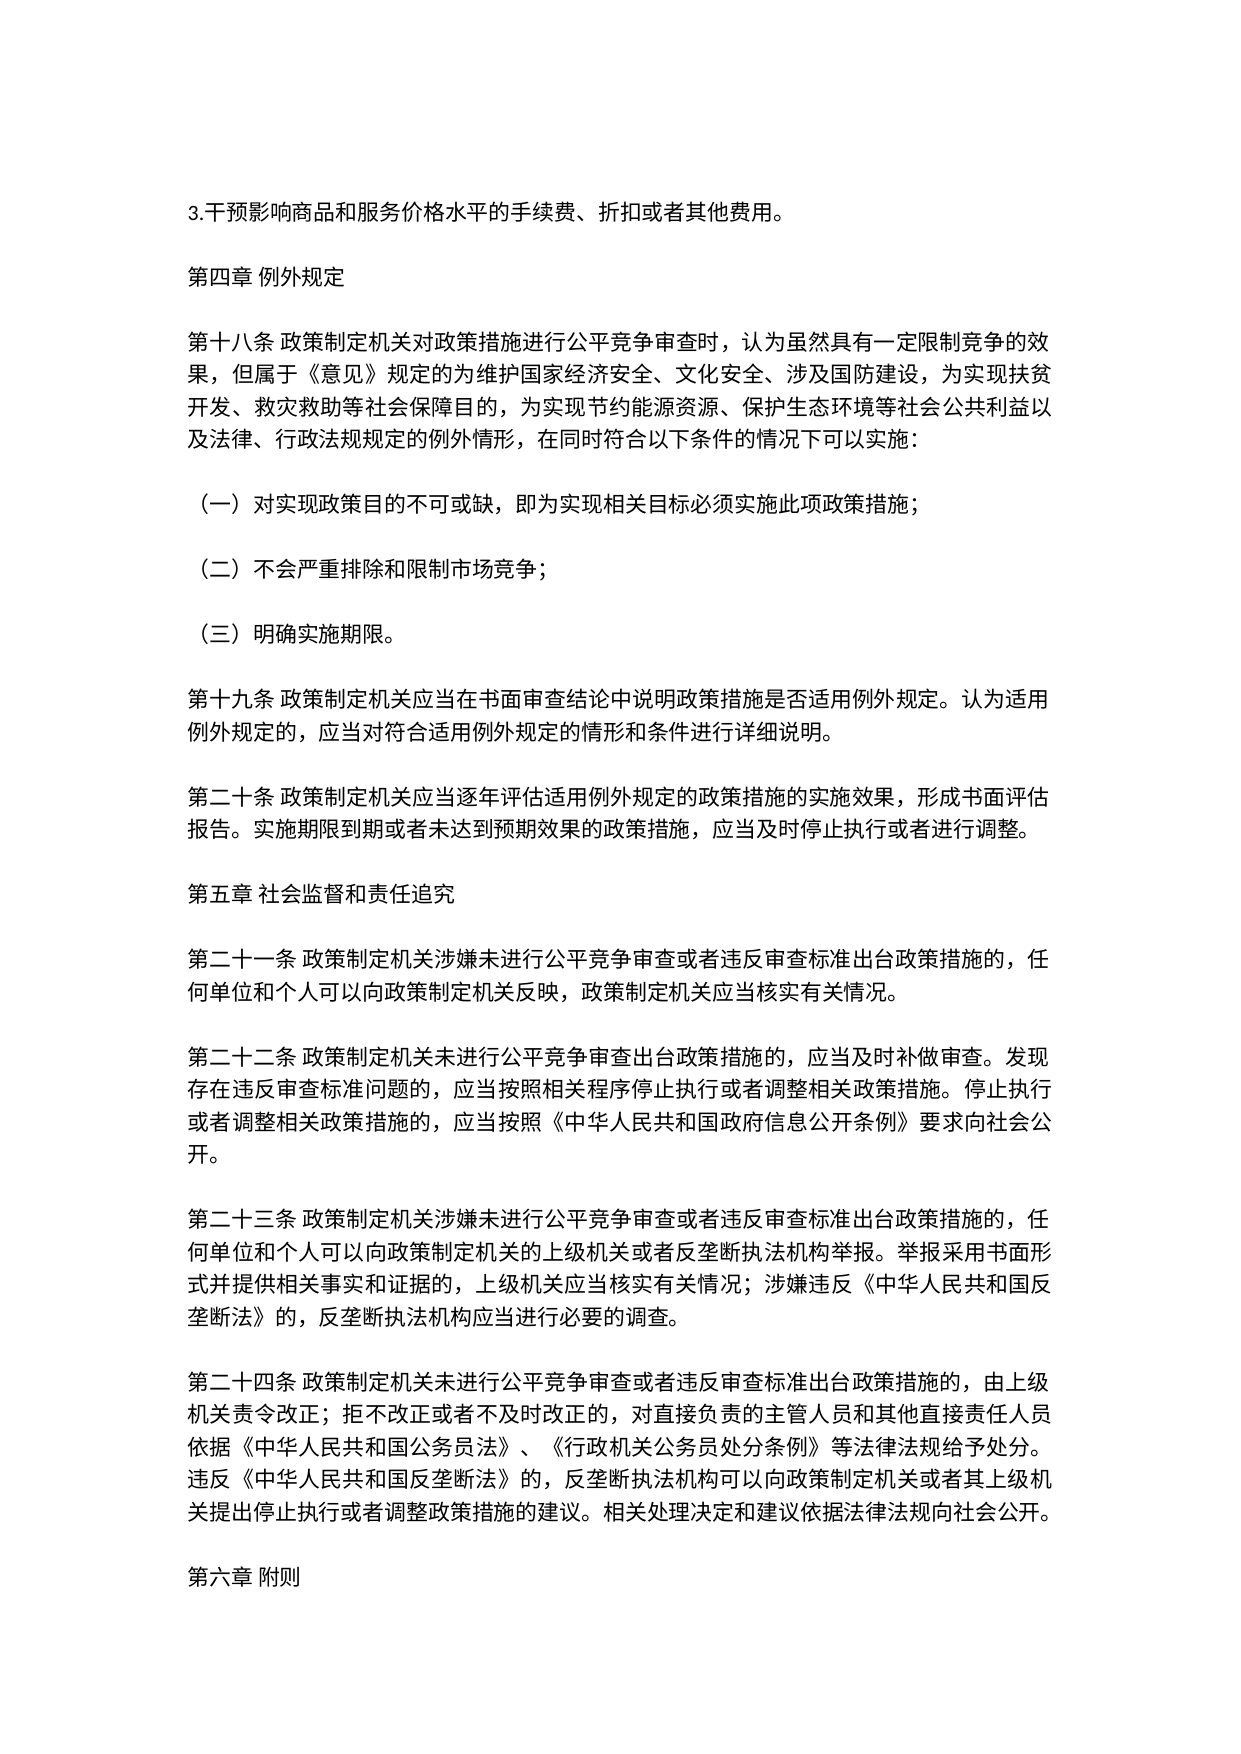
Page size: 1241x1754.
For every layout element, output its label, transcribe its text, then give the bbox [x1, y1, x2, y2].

text （三）明确实施期限。 [187, 617, 1053, 649]
text 第二十一条 政策制定机关涉嫌未进行公平竞争审查或者违反审查标准出台政策措施的，任何单位和个人可以向政策制定机关反映，政策制定机关应当核实有关情况。 [187, 942, 1053, 1007]
text 第六章 附则 [187, 1559, 1053, 1592]
text 3.干预影响商品和服务价格水平的手续费、折扣或者其他费用。 [187, 194, 1053, 227]
text 第四章 例外规定 [187, 259, 1053, 292]
text 第二十二条 政策制定机关未进行公平竞争审查出台政策措施的，应当及时补做审查。发现存在违反审查标准问题的，应当按照相关程序停止执行或者调整相关政策措施。停止执行或者调整相关政策措施的，应当按照《中华人民共和国政府信息公开条例》要求向社会公开。 [187, 1039, 1053, 1169]
text 第二十四条 政策制定机关未进行公平竞争审查或者违反审查标准出台政策措施的，由上级机关责令改正；拒不改正或者不及时改正的，对直接负责的主管人员和其他直接责任人员依据《中华人民共和国公务员法》、《行政机关公务员处分条例》等法律法规给予处分。违反《中华人民共和国反垄断法》的，反垄断执法机构可以向政策制定机关或者其上级机关提出停止执行或者调整政策措施的建议。相关处理决定和建议依据法律法规向社会公开。 [187, 1364, 1053, 1527]
text 第十九条 政策制定机关应当在书面审查结论中说明政策措施是否适用例外规定。认为适用例外规定的，应当对符合适用例外规定的情形和条件进行详细说明。 [187, 682, 1053, 747]
text 第二十三条 政策制定机关涉嫌未进行公平竞争审查或者违反审查标准出台政策措施的，任何单位和个人可以向政策制定机关的上级机关或者反垄断执法机构举报。举报采用书面形式并提供相关事实和证据的，上级机关应当核实有关情况；涉嫌违反《中华人民共和国反垄断法》的，反垄断执法机构应当进行必要的调查。 [187, 1202, 1053, 1332]
text （一）对实现政策目的不可或缺，即为实现相关目标必须实施此项政策措施； [187, 487, 1053, 519]
text 第十八条 政策制定机关对政策措施进行公平竞争审查时，认为虽然具有一定限制竞争的效果，但属于《意见》规定的为维护国家经济安全、文化安全、涉及国防建设，为实现扶贫开发、救灾救助等社会保障目的，为实现节约能源资源、保护生态环境等社会公共利益以及法律、行政法规规定的例外情形，在同时符合以下条件的情况下可以实施： [187, 324, 1053, 454]
text （二）不会严重排除和限制市场竞争； [187, 552, 1053, 584]
text 第五章 社会监督和责任追究 [187, 877, 1053, 909]
text 第二十条 政策制定机关应当逐年评估适用例外规定的政策措施的实施效果，形成书面评估报告。实施期限到期或者未达到预期效果的政策措施，应当及时停止执行或者进行调整。 [187, 779, 1053, 844]
